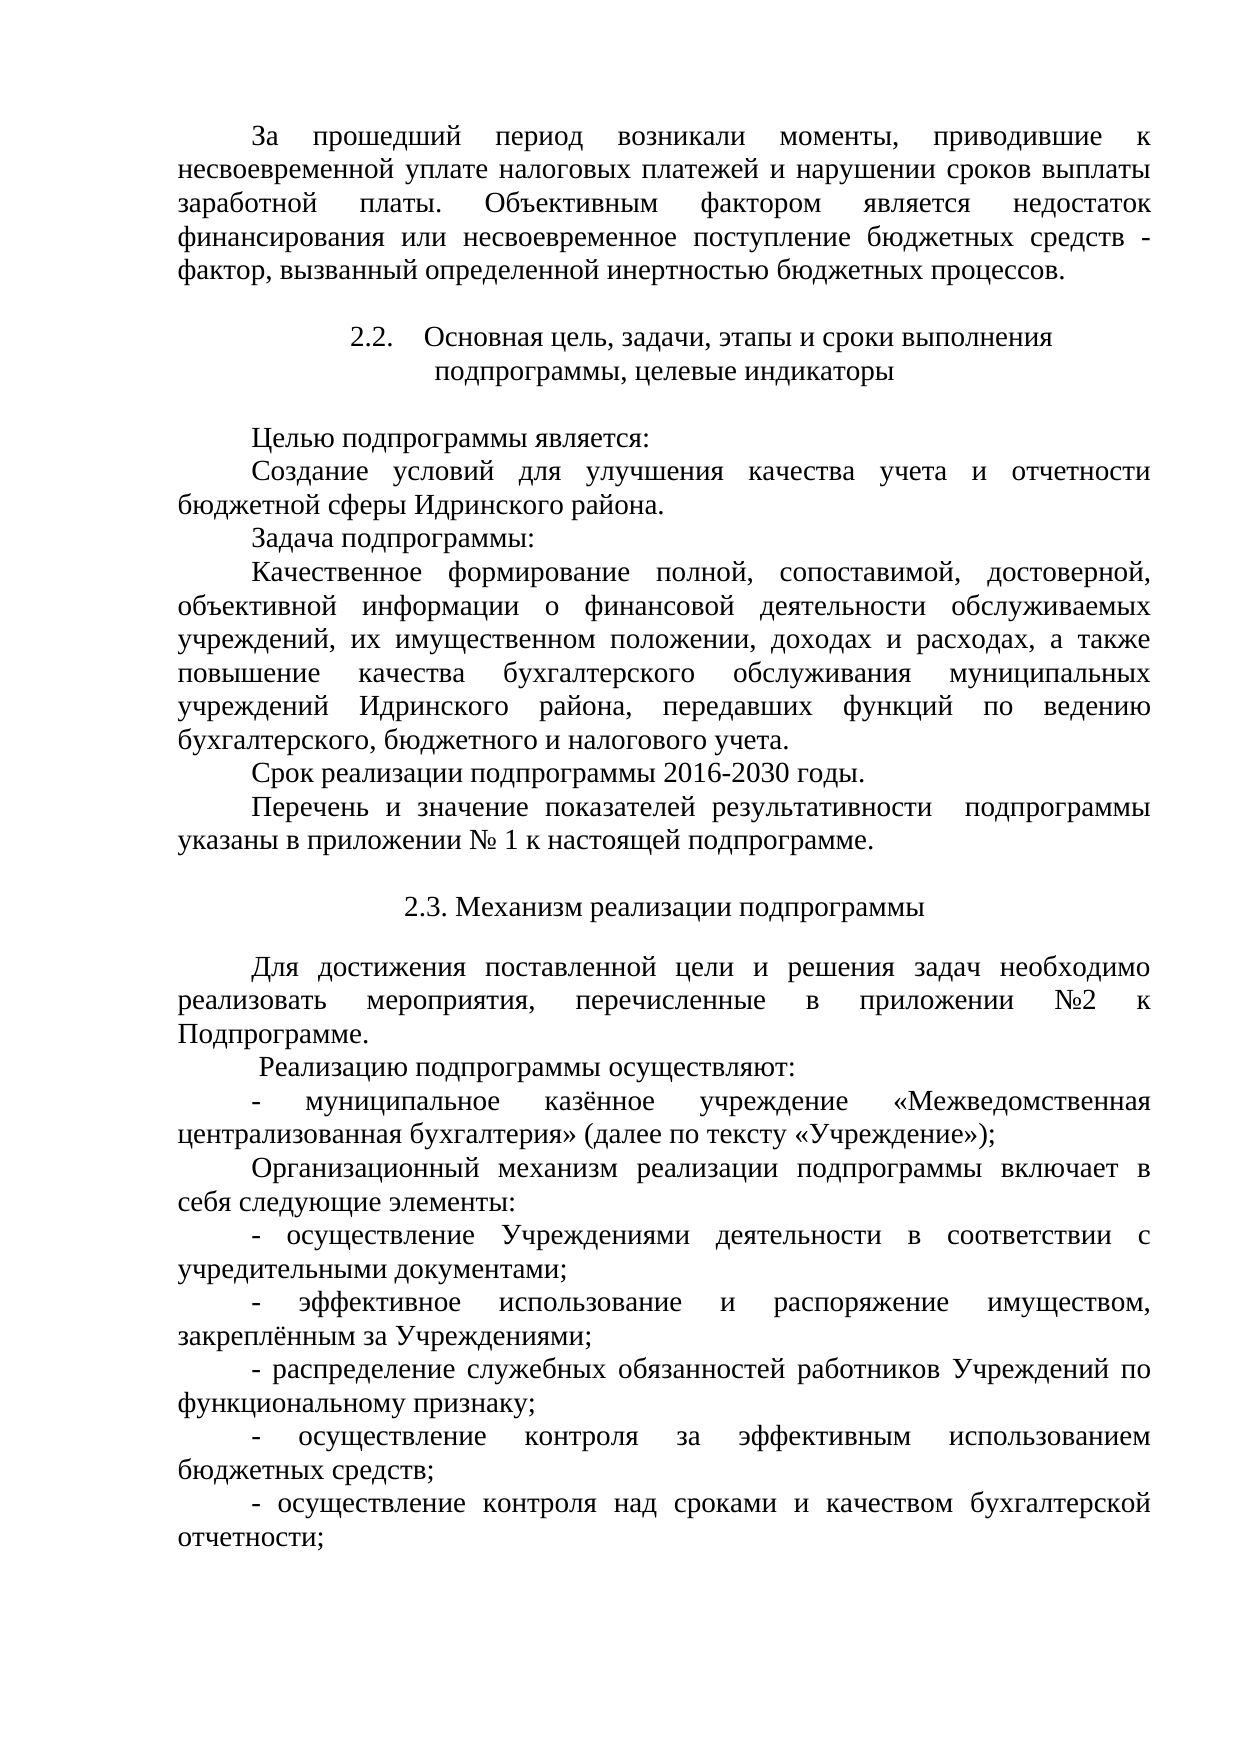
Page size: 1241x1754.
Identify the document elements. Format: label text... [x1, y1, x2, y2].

text Качественное формирование полной, сопоставимой, достоверной, объективной информации о финансовой деятельности обслуживаемых учреждений, их имущественном положении, доходах и расходах, а также повышение качества бухгалтерского обслуживания муниципальных учреждений Идринского района, передавших функций по ведению бухгалтерского, бюджетного и налогового учета. [177, 554, 1152, 755]
text 2.3. Механизм реализации подпрограммы [177, 889, 1152, 923]
text - распределение служебных обязанностей работников Учреждений по функциональному признаку; [177, 1351, 1152, 1418]
text Для достижения поставленной цели и решения задач необходимо реализовать мероприятия, перечисленные в приложении №2 к Подпрограмме. [177, 949, 1152, 1049]
text Реализацию подпрограммы осуществляют: [177, 1049, 1152, 1083]
text - осуществление контроля за эффективным использованием бюджетных средств; [177, 1418, 1152, 1486]
list Основная цель, задачи, этапы и сроки выполнения подпрограммы, целевые индикаторы [177, 319, 1152, 386]
text - осуществление контроля над сроками и качеством бухгалтерской отчетности; [177, 1486, 1152, 1553]
text Создание условий для улучшения качества учета и отчетности бюджетной сферы Идринского района. [177, 453, 1152, 521]
text Перечень и значение показателей результативности подпрограммы указаны в приложении № 1 к настоящей подпрограмме. [177, 789, 1152, 856]
text За прошедший период возникали моменты, приводившие к несвоевременной уплате налоговых платежей и нарушении сроков выплаты заработной платы. Объективным фактором является недостаток финансирования или несвоевременное поступление бюджетных средств - фактор, вызванный определенной инертностью бюджетных процессов. [177, 118, 1152, 286]
text Целью подпрограммы является: [177, 420, 1152, 453]
text Организационный механизм реализации подпрограммы включает в себя следующие элементы: [177, 1150, 1152, 1217]
text Задача подпрограммы: [177, 521, 1152, 554]
text - эффективное использование и распоряжение имуществом, закреплённым за Учреждениями; [177, 1284, 1152, 1351]
text - осуществление Учреждениями деятельности в соответствии с учредительными документами; [177, 1217, 1152, 1284]
text - муниципальное казённое учреждение «Межведомственная централизованная бухгалтерия» (далее по тексту «Учреждение»); [177, 1083, 1152, 1150]
text Срок реализации подпрограммы 2016-2030 годы. [177, 755, 1152, 789]
